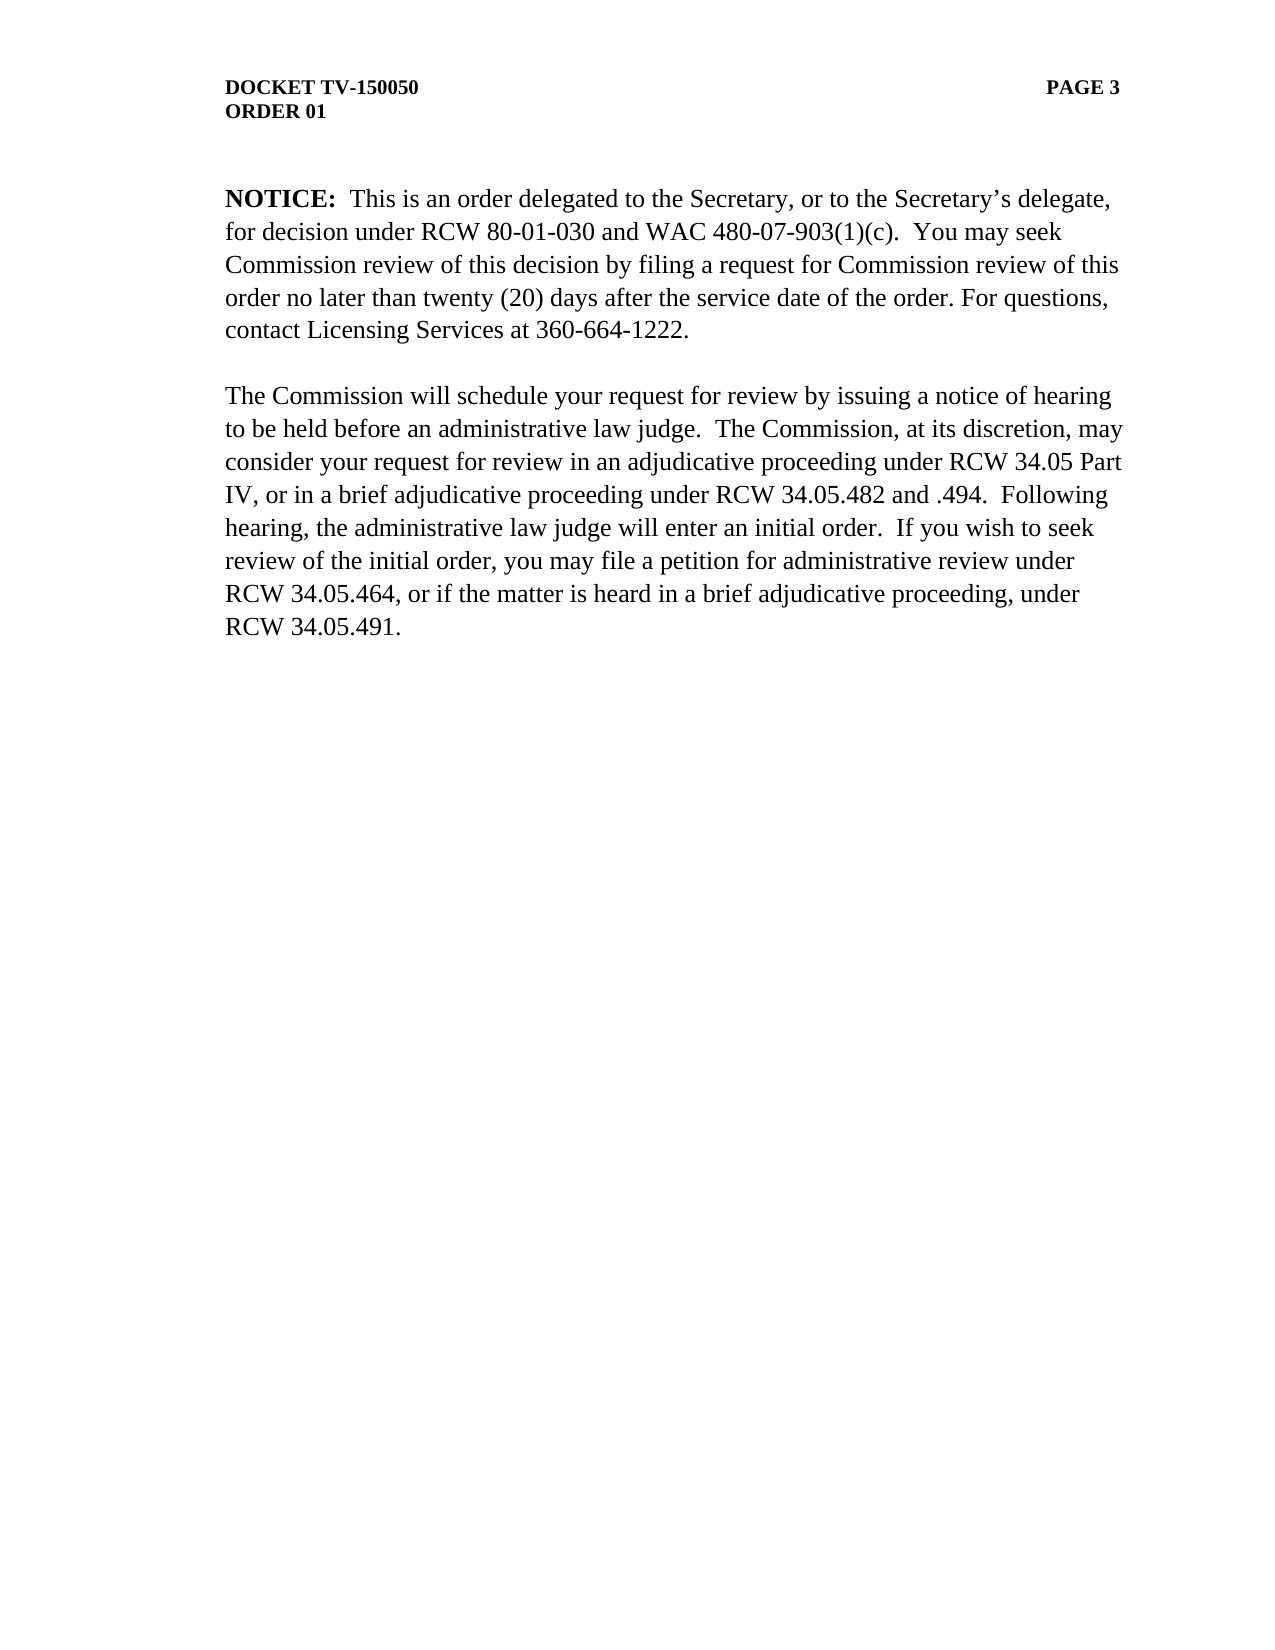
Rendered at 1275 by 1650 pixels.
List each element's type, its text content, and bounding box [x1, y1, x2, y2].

text NOTICE: This is an order delegated to the Secretary, or to the Secretary’s delegate, for decision under RCW 80-01-030 and WAC 480-07-903(1)(c). You may seek Commission review of this decision by filing a request for Commission review of this order no later than twenty (20) days after the service date of the order. For questions, contact Licensing Services at 360-664-1222. [225, 183, 1125, 344]
text The Commission will schedule your request for review by issuing a notice of hearing to be held before an administrative law judge. The Commission, at its discretion, may consider your request for review in an adjudicative proceeding under RCW 34.05 Part IV, or in a brief adjudicative proceeding under RCW 34.05.482 and .494. Following hearing, the administrative law judge will enter an initial order. If you wish to seek review of the initial order, you may file a petition for administrative review under RCW 34.05.464, or if the matter is heard in a brief adjudicative proceeding, under RCW 34.05.491. [225, 380, 1125, 641]
